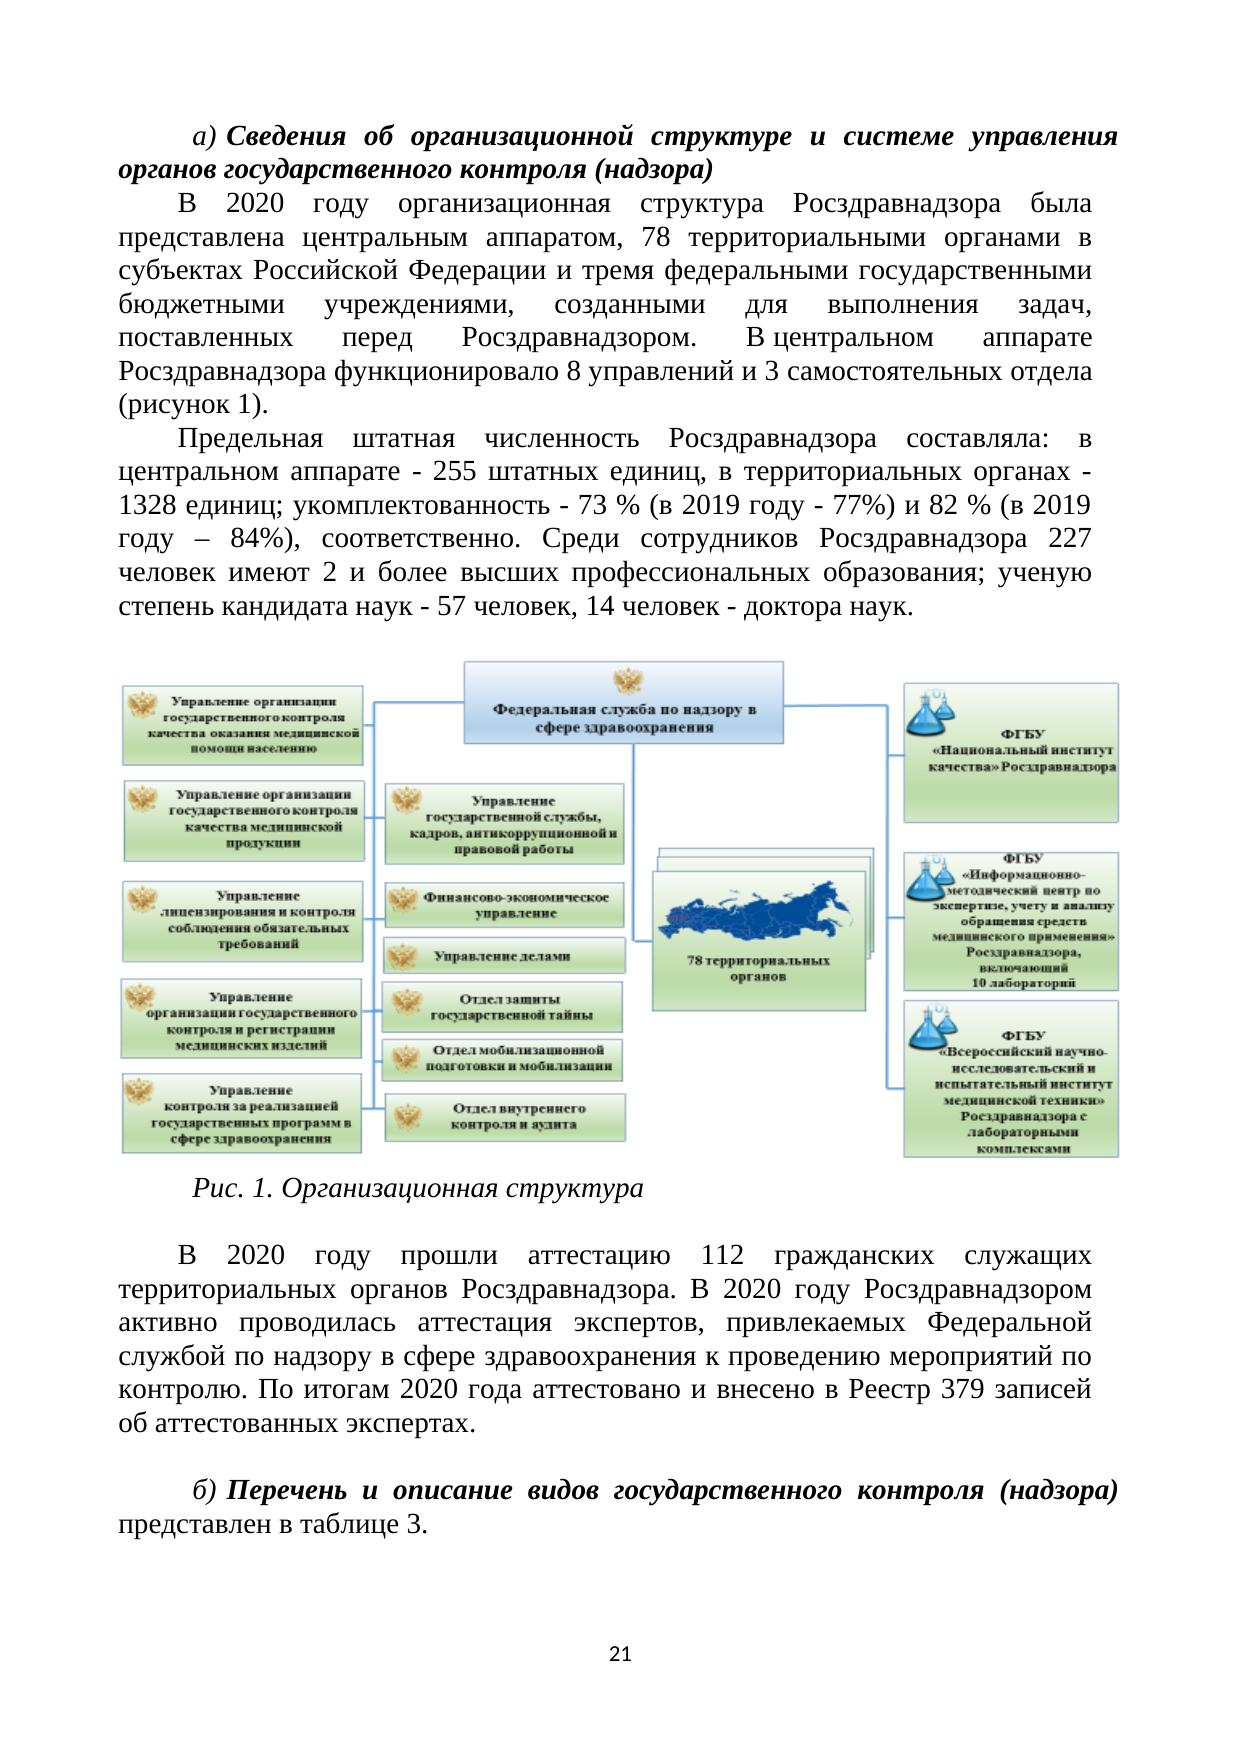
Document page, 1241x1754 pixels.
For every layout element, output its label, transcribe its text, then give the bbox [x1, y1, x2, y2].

text В 2020 году прошли аттестацию 112 гражданских служащих территориальных органов Росздравнадзора. В 2020 году Росздравнадзором активно проводилась аттестация экспертов, привлекаемых Федеральной службой по надзору в сфере здравоохранения к проведению мероприятий по контролю. По итогам 2020 года аттестовано и внесено в Реестр 379 записей об аттестованных экспертах. [118, 1237, 1093, 1439]
text а) Сведения об организационной структуре и системе управления органов государственного контроля (надзора) [118, 118, 1122, 185]
text В 2020 году организационная структура Росздравнадзора была представлена центральным аппаратом, 78 территориальными органами в субъектах Российской Федерации и тремя федеральными государственными бюджетными учреждениями, созданными для выполнения задач, поставленных перед Росздравнадзором. В центральном аппарате Росздравнадзора функционировало 8 управлений и 3 самостоятельных отдела (рисунок 1). [118, 185, 1093, 420]
picture [103, 654, 1133, 1171]
text Предельная штатная численность Росздравнадзора составляла: в центральном аппарате - 255 штатных единиц, в территориальных органах - 1328 единиц; укомплектованность - 73 % (в 2019 году - 77%) и 82 % (в 2019 году – 84%), соответственно. Среди сотрудников Росздравнадзора 227 человек имеют 2 и более высших профессиональных образования; ученую степень кандидата наук - 57 человек, 14 человек - доктора наук. [118, 420, 1093, 621]
text Рис. 1. Организационная структура [118, 1171, 1093, 1204]
text б) Перечень и описание видов государственного контроля (надзора) представлен в таблице 3. [118, 1472, 1122, 1539]
